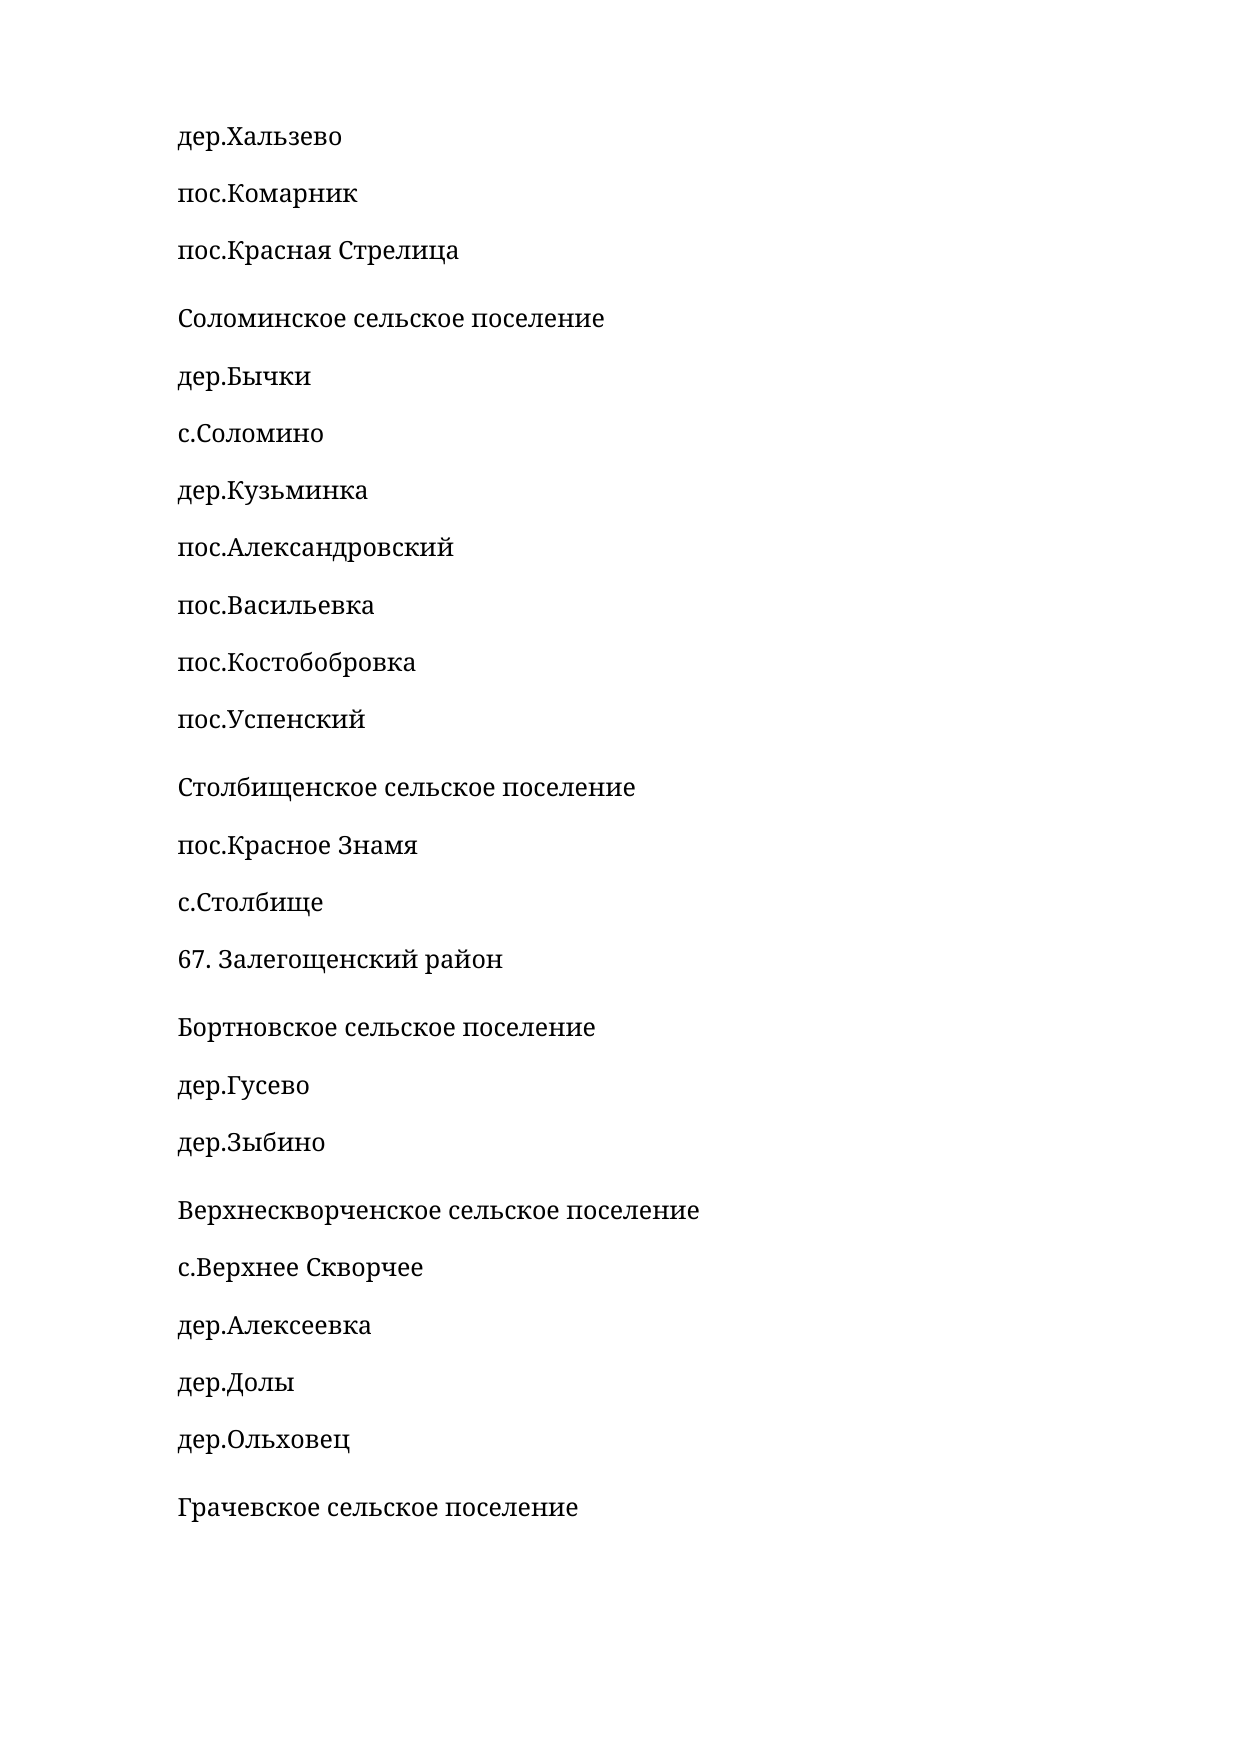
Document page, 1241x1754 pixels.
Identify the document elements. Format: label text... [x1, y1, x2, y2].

text 67. Залегощенский район Бортновское сельское поселение [177, 942, 1152, 1044]
text дер.Зыбино Верхнескворченское сельское поселение [177, 1124, 1152, 1227]
text дер.Кузьминка [177, 473, 1152, 507]
text дер.Гусево [177, 1067, 1152, 1101]
text пос.Комарник [177, 175, 1152, 209]
text пос.Александровский [177, 530, 1152, 564]
text пос.Красное Знамя [177, 827, 1152, 861]
text пос.Успенский Столбищенское сельское поселение [177, 702, 1152, 804]
text с.Столбище [177, 884, 1152, 919]
text дер.Хальзево [177, 118, 1152, 152]
text дер.Бычки [177, 358, 1152, 392]
text пос.Красная Стрелица Соломинское сельское поселение [177, 233, 1152, 335]
text с.Верхнее Скворчее [177, 1250, 1152, 1284]
text дер.Ольховец Грачевское сельское поселение [177, 1422, 1152, 1524]
text с.Соломино [177, 415, 1152, 449]
text дер.Долы [177, 1364, 1152, 1399]
text дер.Алексеевка [177, 1307, 1152, 1341]
text пос.Васильевка [177, 587, 1152, 621]
text пос.Костобобровка [177, 644, 1152, 679]
